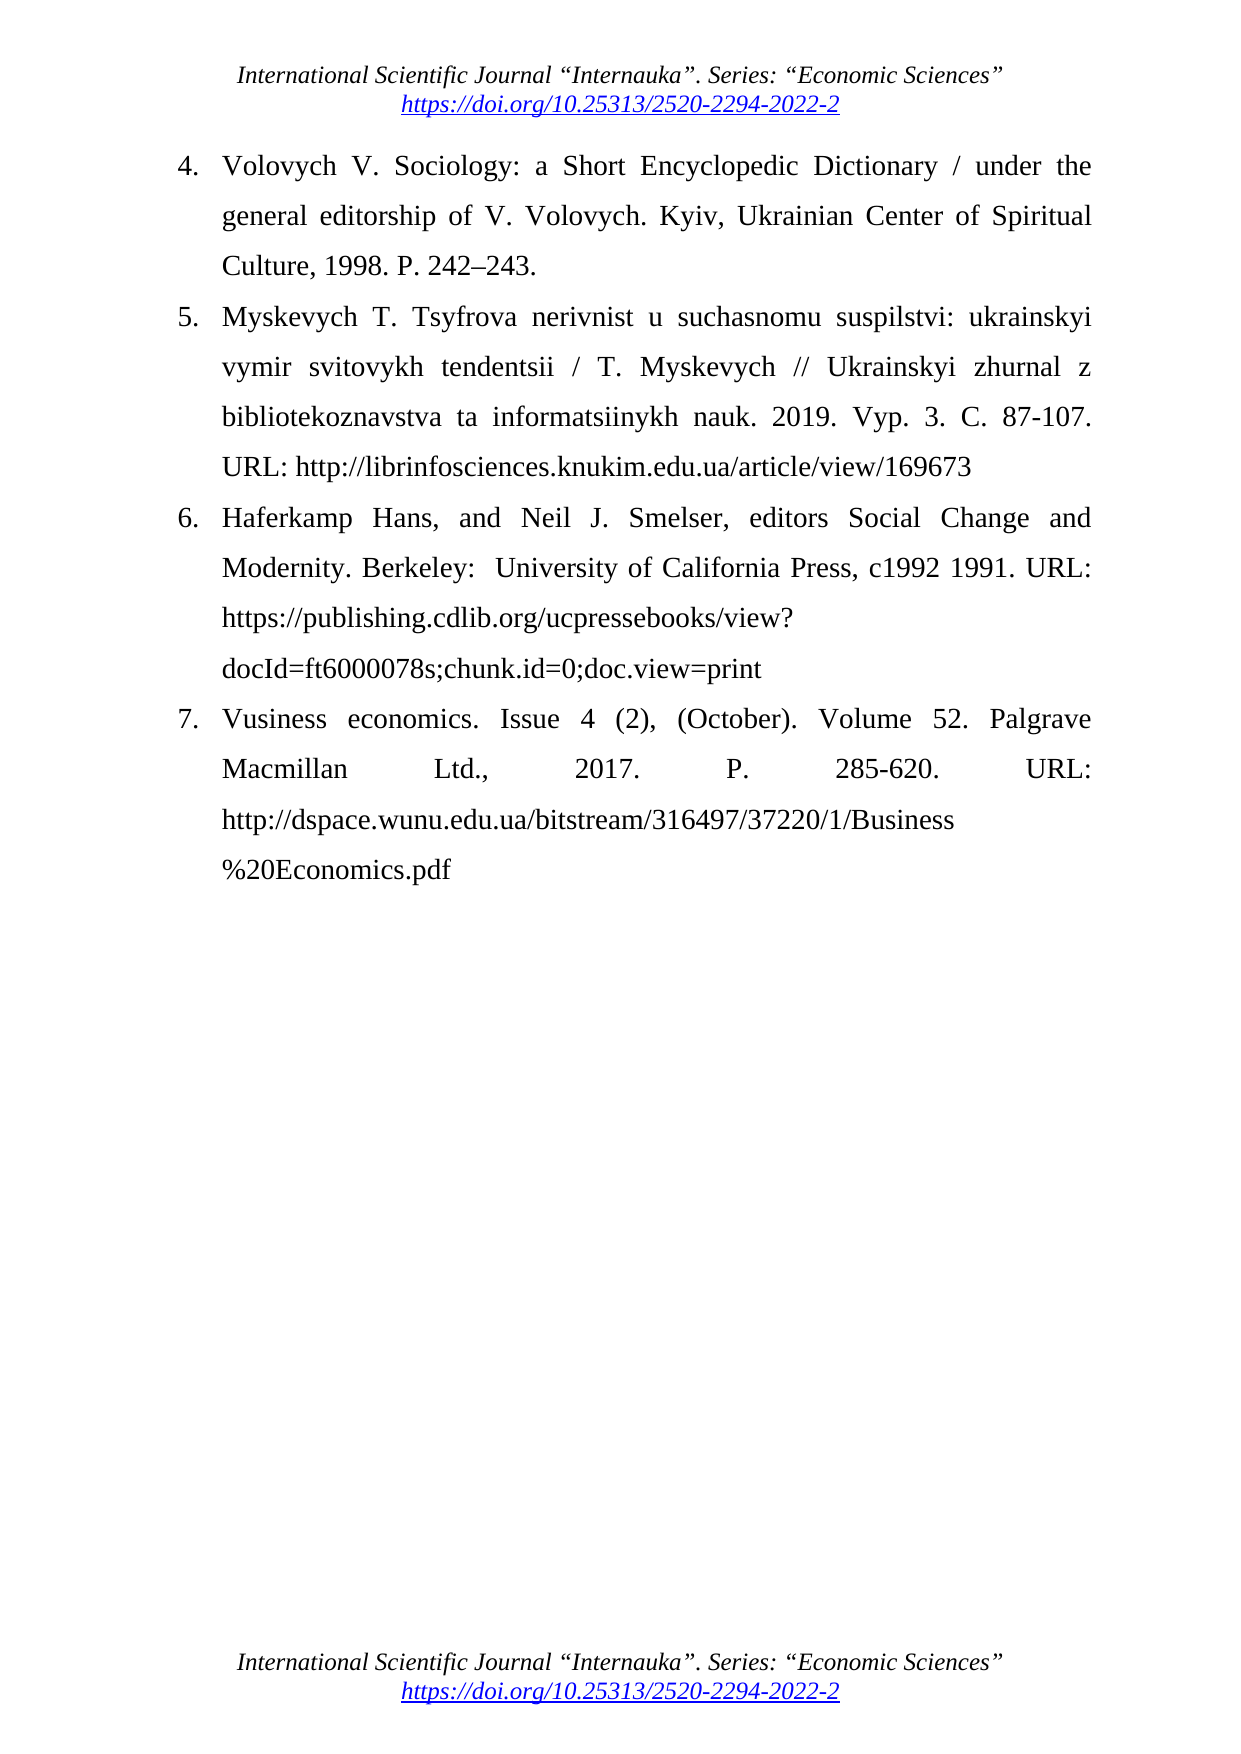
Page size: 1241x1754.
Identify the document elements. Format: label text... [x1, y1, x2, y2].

list Haferkamp Hans, and Neil J. Smelser, editors Social Change and Modernity. Berkeley: University of California Press, c1992 1991. URL: https://publishing.cdlib.org/ucpressebooks/view?docId=ft6000078s;chunk.id=0;doc.view=print [177, 500, 1092, 684]
list Vusiness economics. Issue 4 (2), (October). Volume 52. Palgrave Macmillan Ltd., 2017. P. 285-620. URL: http://dspace.wunu.edu.ua/bitstream/316497/37220/1/Business%20Economics.pdf [177, 701, 1092, 886]
list Volovych V. Sociology: a Short Encyclopedic Dictionary / under the general editorship of V. Volovych. Kyiv, Ukrainian Center of Spiritual Culture, 1998. P. 242–243. [177, 148, 1092, 282]
list Myskevych T. Tsyfrova nerivnist u suchasnomu suspilstvi: ukrainskyi vymir svitovykh tendentsii / T. Myskevych // Ukrainskyi zhurnal z bibliotekoznavstva ta informatsiinykh nauk. 2019. Vyp. 3. C. 87-107. URL: http://librinfosciences.knukim.edu.ua/article/view/169673 [177, 299, 1092, 483]
